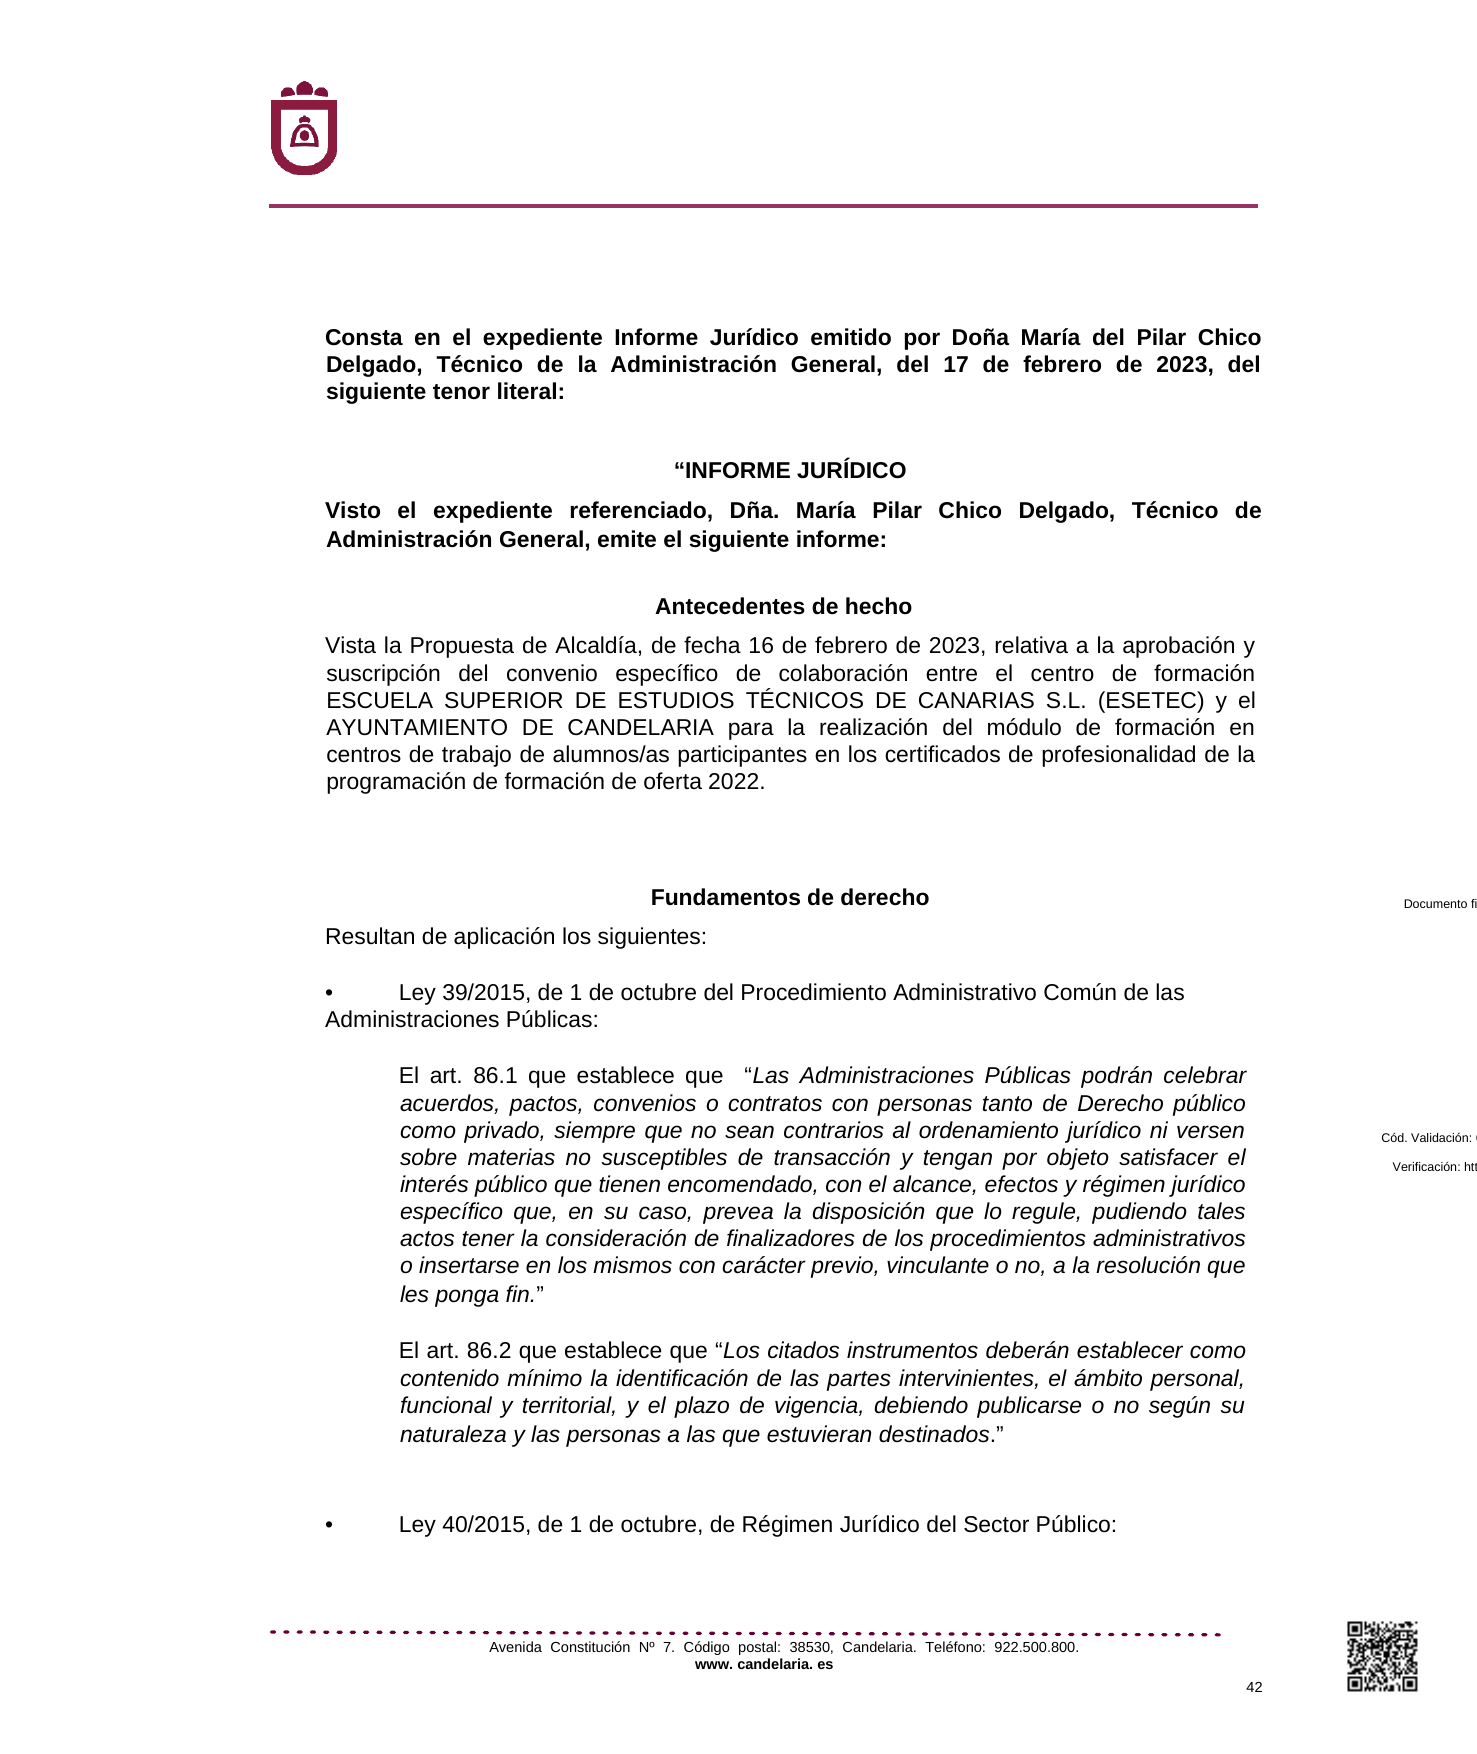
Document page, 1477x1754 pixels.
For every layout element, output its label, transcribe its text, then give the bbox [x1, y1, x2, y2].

text Administraciones Públicas: [325, 1006, 1256, 1033]
list Ley 40/2015, de 1 de octubre, de Régimen Jurídico del Sector Público: [325, 1509, 1256, 1537]
text Visto el expediente referenciado, Dña. María Pilar Chico Delgado, Técnico de Administración General, emite el siguiente informe: [325, 497, 1262, 552]
text Vista la Propuesta de Alcaldía, de fecha 16 de febrero de 2023, relativa a la aprobación y suscripción del convenio específico de colaboración entre el centro de formación ESCUELA SUPERIOR DE ESTUDIOS TÉCNICOS DE CANARIAS S.L. (ESETEC) y el AYUNTAMIENTO DE CANDELARIA para la realización del módulo de formación en centros de trabajo de alumnos/as participantes en los certificados de profesionalidad de la programación de formación de oferta 2022. [325, 632, 1256, 794]
text Resultan de aplicación los siguientes: [325, 923, 1256, 949]
text Consta en el expediente Informe Jurídico emitido por Doña María del Pilar Chico Delgado, Técnico de la Administración General, del 17 de febrero de 2023, del siguiente tenor literal: [325, 324, 1262, 404]
picture [1346, 1620, 1420, 1694]
picture [271, 81, 337, 175]
text El art. 86.1 que establece que “Las Administraciones Públicas podrán celebrar acuerdos, pactos, convenios o contratos con personas tanto de Derecho público como privado, siempre que no sean contrarios al ordenamiento jurídico ni versen sobre materias no susceptibles de transacción y tengan por objeto satisfacer el interés público que tienen encomendado, con el alcance, efectos y régimen jurídico específico que, en su caso, prevea la disposición que lo regule, pudiendo tales actos tener la consideración de finalizadores de los procedimientos administrativos o insertarse en los mismos con carácter previo, vinculante o no, a la resolución que les ponga fin.” [399, 1062, 1248, 1308]
text El art. 86.2 que establece que “Los citados instrumentos deberán establecer como contenido mínimo la identificación de las partes intervinientes, el ámbito personal, funcional y territorial, y el plazo de vigencia, debiendo publicarse o no según su naturaleza y las personas a las que estuvieran destinados.” [399, 1337, 1248, 1448]
list Ley 39/2015, de 1 de octubre del Procedimiento Administrativo Común de las [325, 979, 1256, 1005]
subtitle “INFORME JURÍDICO [355, 457, 1225, 484]
subtitle Fundamentos de derecho [355, 884, 1225, 910]
subtitle Antecedentes de hecho [355, 593, 1212, 620]
